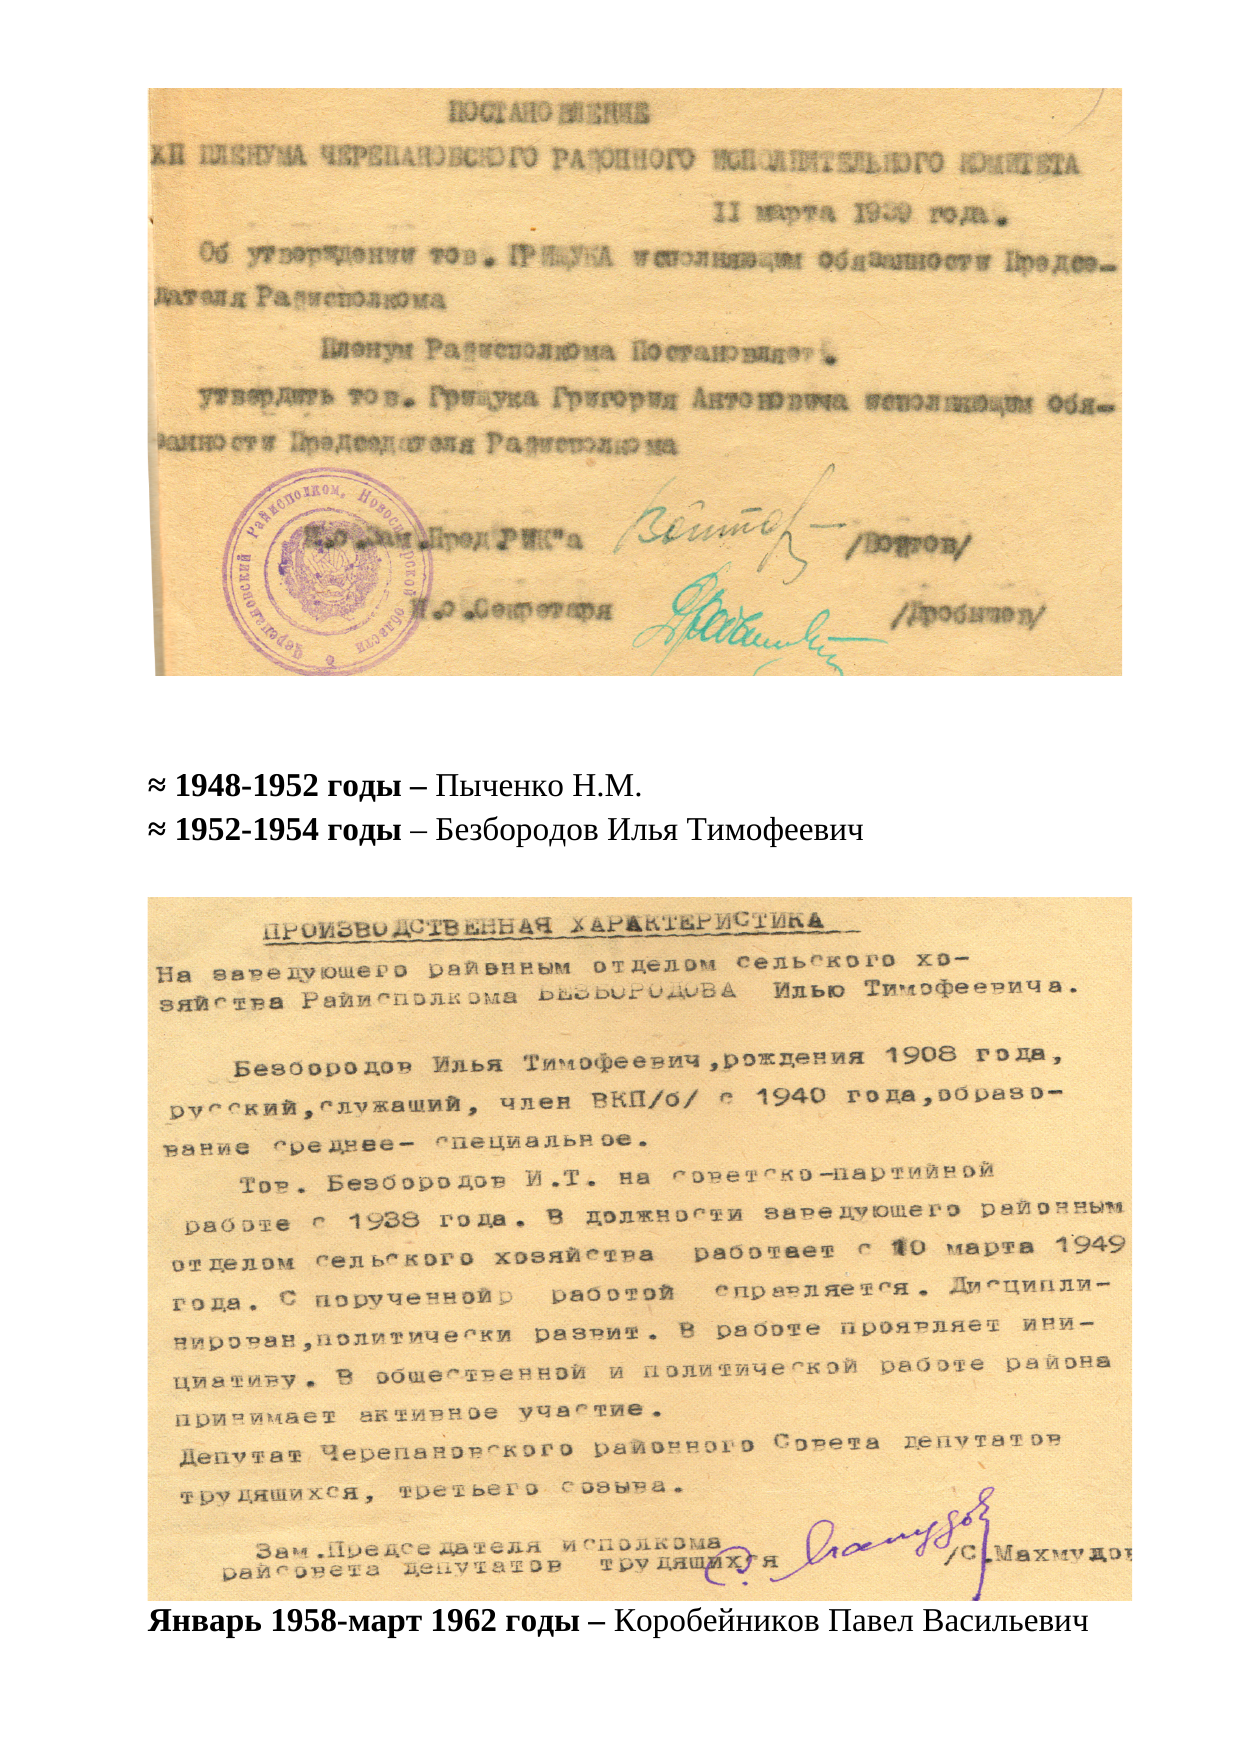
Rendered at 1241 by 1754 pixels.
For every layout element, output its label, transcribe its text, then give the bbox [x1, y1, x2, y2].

text ≈ 1952-1954 годы – Безбородов Илья Тимофеевич [148, 809, 1181, 847]
picture [147, 88, 1123, 676]
picture [147, 897, 1133, 1601]
text Январь 1958-март 1962 годы – Коробейников Павел Васильевич [148, 1600, 1181, 1639]
text ≈ 1948-1952 годы – Пыченко Н.М. [148, 765, 1181, 803]
